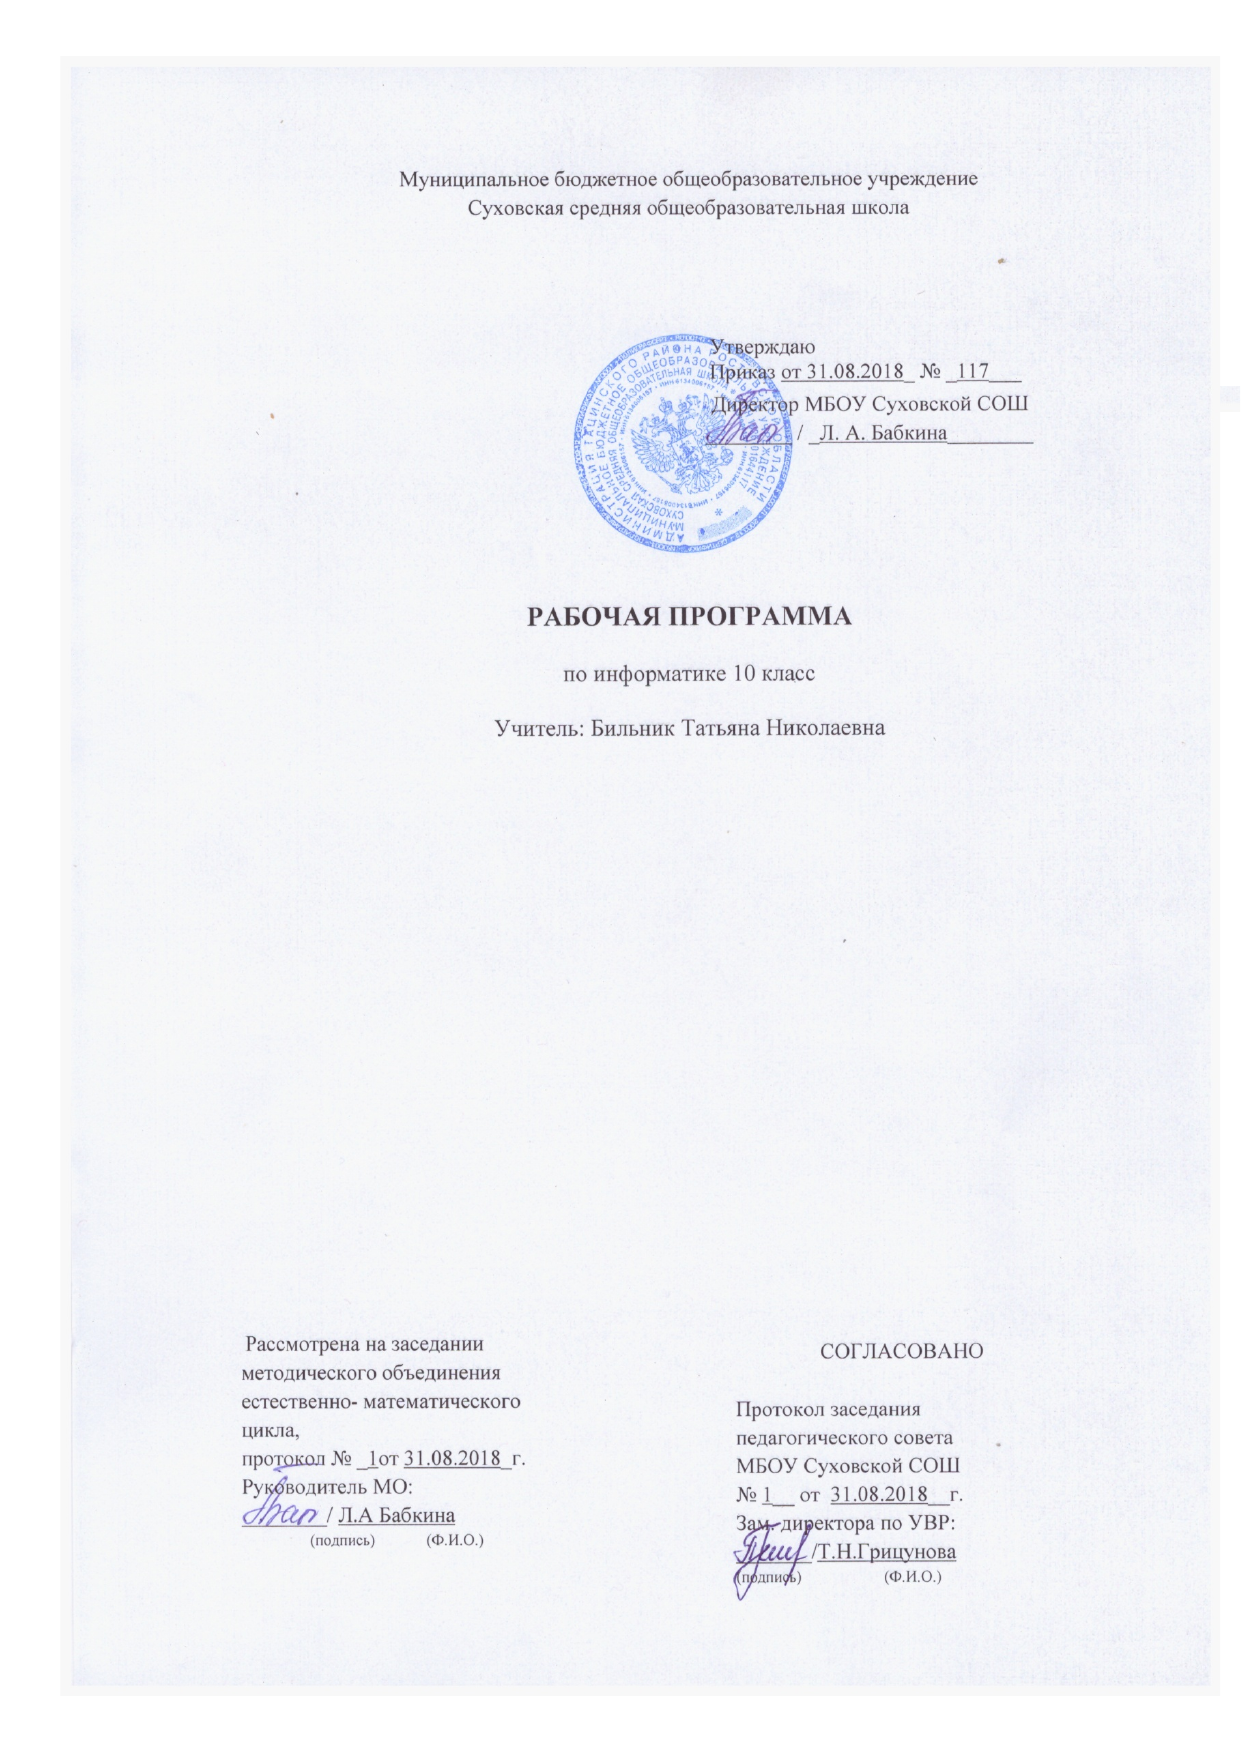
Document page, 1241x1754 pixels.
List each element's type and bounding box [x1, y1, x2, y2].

picture [60, 56, 1241, 1696]
